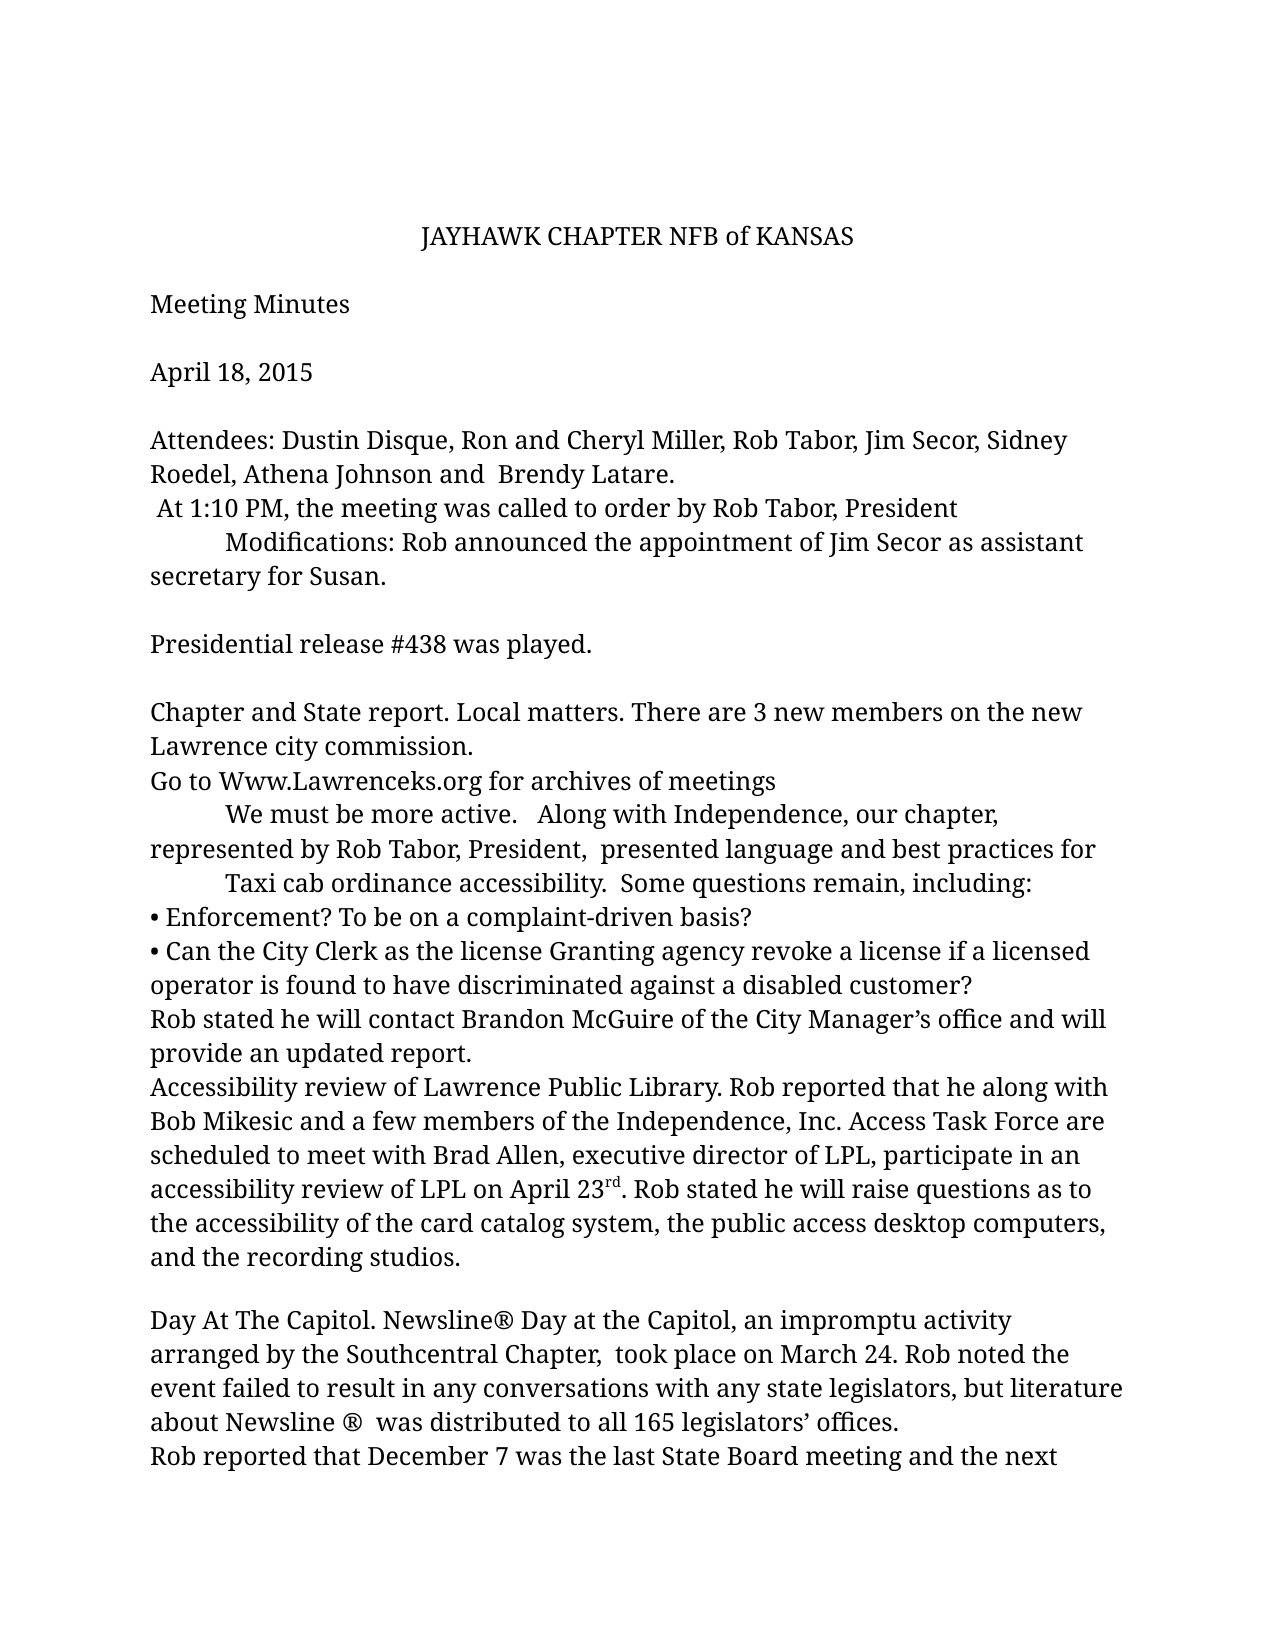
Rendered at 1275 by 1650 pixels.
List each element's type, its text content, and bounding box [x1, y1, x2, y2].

text Accessibility review of Lawrence Public Library. Rob reported that he along with Bob Mikesic and a few members of the Independence, Inc. Access Task Force are scheduled to meet with Brad Allen, executive director of LPL, participate in an accessibility review of LPL on April 23rd. Rob stated he will raise questions as to the accessibility of the card catalog system, the public access desktop computers, and the recording studios. [150, 1070, 1125, 1274]
text Day At The Capitol. Newsline® Day at the Capitol, an impromptu activity arranged by the Southcentral Chapter, took place on March 24. Rob noted the event failed to result in any conversations with any state legislators, but literature about Newsline ® was distributed to all 165 legislators’ offices. [150, 1303, 1125, 1439]
text Go to Www.Lawrenceks.org for archives of meetings [150, 763, 1125, 797]
text Chapter and State report. Local matters. There are 3 new members on the new Lawrence city commission. [150, 695, 1125, 763]
text JAYHAWK CHAPTER NFB of KANSAS [150, 218, 1125, 252]
text April 18, 2015 [150, 354, 1125, 388]
text Modifications: Rob announced the appointment of Jim Secor as assistant secretary for Susan. [150, 525, 1125, 593]
text • Can the City Clerk as the license Granting agency revoke a license if a licensed operator is found to have discriminated against a disabled customer? [150, 933, 1125, 1002]
text Meeting Minutes [150, 286, 1125, 320]
text Attendees: Dustin Disque, Ron and Cheryl Miller, Rob Tabor, Jim Secor, Sidney Roedel, Athena Johnson and Brendy Latare. [150, 422, 1125, 491]
text We must be more active. Along with Independence, our chapter, represented by Rob Tabor, President, presented language and best practices for [150, 797, 1125, 865]
text Presidential release #438 was played. [150, 627, 1125, 661]
text • Enforcement? To be on a complaint-driven basis? [150, 899, 1125, 933]
text At 1:10 PM, the meeting was called to order by Rob Tabor, President [150, 491, 1125, 525]
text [150, 1439, 1125, 1473]
text Rob stated he will contact Brandon McGuire of the City Manager’s office and will provide an updated report. [150, 1002, 1125, 1070]
text Taxi cab ordinance accessibility. Some questions remain, including: [150, 865, 1125, 899]
